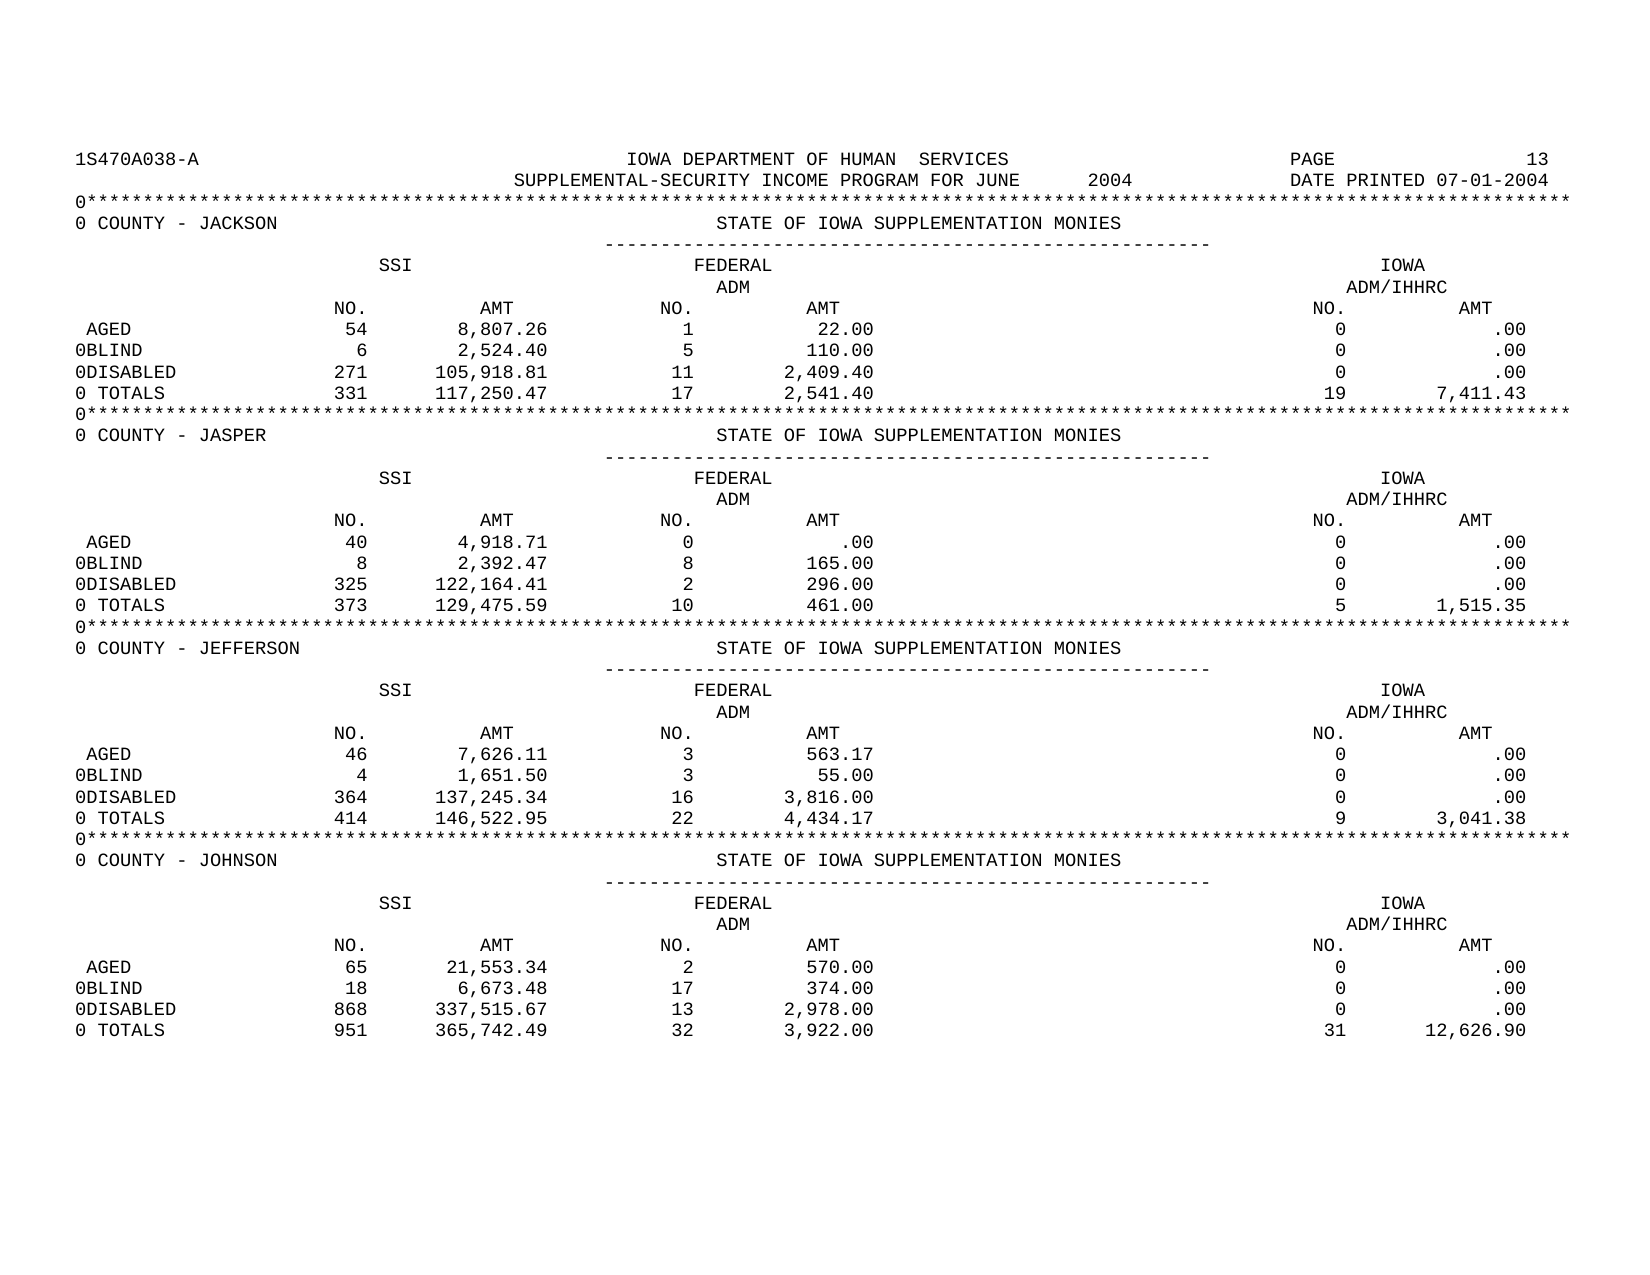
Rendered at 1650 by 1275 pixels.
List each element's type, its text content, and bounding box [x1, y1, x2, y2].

text SSI FEDERAL IOWA [75, 256, 1575, 277]
text NO. AMT NO. AMT NO. AMT [75, 936, 1575, 957]
text 0BLIND 6 2,524.40 5 110.00 0 .00 [75, 341, 1575, 362]
text ------------------------------------------------------ [75, 872, 1575, 894]
text 0 COUNTY - JEFFERSON STATE OF IOWA SUPPLEMENTATION MONIES [75, 639, 1575, 660]
text SSI FEDERAL IOWA [75, 894, 1575, 915]
text 0 TOTALS 331 117,250.47 17 2,541.40 19 7,411.43 [75, 384, 1575, 405]
text 0 COUNTY - JACKSON STATE OF IOWA SUPPLEMENTATION MONIES [75, 214, 1575, 235]
text 0************************************************************************************************************************************ [75, 617, 1575, 639]
text 0DISABLED 271 105,918.81 11 2,409.40 0 .00 [75, 362, 1575, 384]
text 0 TOTALS 414 146,522.95 22 4,434.17 9 3,041.38 [75, 809, 1575, 830]
text 0 COUNTY - JOHNSON STATE OF IOWA SUPPLEMENTATION MONIES [75, 851, 1575, 872]
text SSI FEDERAL IOWA [75, 681, 1575, 702]
text 0DISABLED 325 122,164.41 2 296.00 0 .00 [75, 575, 1575, 596]
text NO. AMT NO. AMT NO. AMT [75, 299, 1575, 320]
text AGED 65 21,553.34 2 570.00 0 .00 [75, 957, 1575, 979]
text NO. AMT NO. AMT NO. AMT [75, 724, 1575, 745]
text ------------------------------------------------------ [75, 660, 1575, 681]
text 0************************************************************************************************************************************ [75, 830, 1575, 851]
text ADM ADM/IHHRC [75, 915, 1575, 936]
text 0 TOTALS 951 365,742.49 32 3,922.00 31 12,626.90 [75, 1021, 1575, 1042]
text SSI FEDERAL IOWA [75, 469, 1575, 490]
text 0DISABLED 868 337,515.67 13 2,978.00 0 .00 [75, 1000, 1575, 1021]
text ADM ADM/IHHRC [75, 702, 1575, 724]
text SUPPLEMENTAL-SECURITY INCOME PROGRAM FOR JUNE 2004 DATE PRINTED 07-01-2004 [75, 171, 1575, 192]
text AGED 46 7,626.11 3 563.17 0 .00 [75, 745, 1575, 766]
text AGED 40 4,918.71 0 .00 0 .00 [75, 532, 1575, 554]
text ADM ADM/IHHRC [75, 277, 1575, 299]
text 0BLIND 18 6,673.48 17 374.00 0 .00 [75, 979, 1575, 1000]
text ------------------------------------------------------ [75, 447, 1575, 469]
text ------------------------------------------------------ [75, 235, 1575, 256]
text 0 COUNTY - JASPER STATE OF IOWA SUPPLEMENTATION MONIES [75, 426, 1575, 447]
text NO. AMT NO. AMT NO. AMT [75, 511, 1575, 532]
text AGED 54 8,807.26 1 22.00 0 .00 [75, 320, 1575, 341]
text 0BLIND 8 2,392.47 8 165.00 0 .00 [75, 554, 1575, 575]
text 1S470A038-A IOWA DEPARTMENT OF HUMAN SERVICES PAGE 13 [75, 150, 1575, 171]
text 0************************************************************************************************************************************ [75, 405, 1575, 426]
text 0DISABLED 364 137,245.34 16 3,816.00 0 .00 [75, 787, 1575, 809]
text ADM ADM/IHHRC [75, 490, 1575, 511]
text 0 TOTALS 373 129,475.59 10 461.00 5 1,515.35 [75, 596, 1575, 617]
text 0BLIND 4 1,651.50 3 55.00 0 .00 [75, 766, 1575, 787]
text 0************************************************************************************************************************************ [75, 192, 1575, 214]
